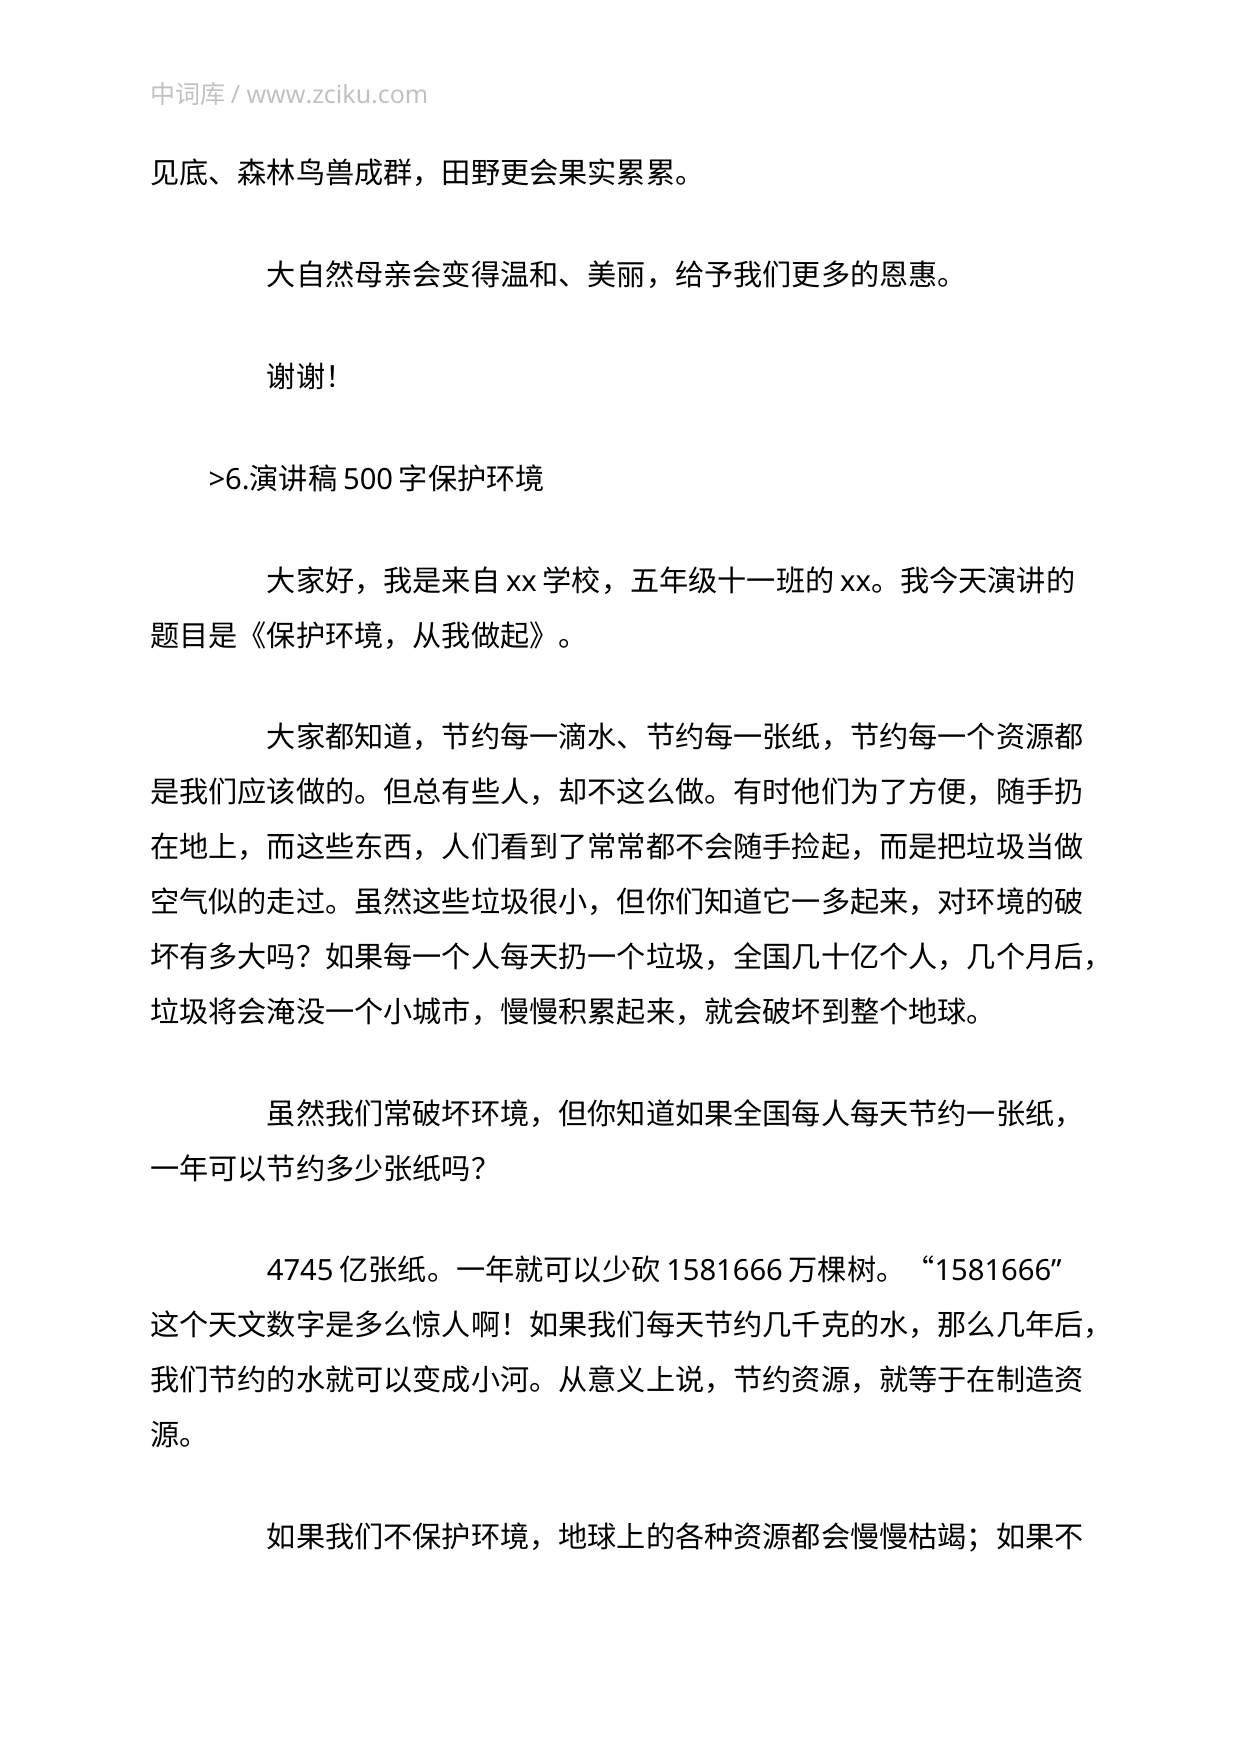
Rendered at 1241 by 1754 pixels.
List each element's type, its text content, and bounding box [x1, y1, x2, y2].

text 4745亿张纸。一年就可以少砍1581666万棵树。“1581666”这个天文数字是多么惊人啊！如果我们每天节约几千克的水，那么几年后，我们节约的水就可以变成小河。从意义上说，节约资源，就等于在制造资源。 [150, 1247, 1090, 1454]
text 大家好，我是来自xx学校，五年级十一班的xx。我今天演讲的题目是《保护环境，从我做起》。 [150, 557, 1090, 654]
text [150, 150, 1090, 192]
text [150, 1513, 1090, 1556]
text 大自然母亲会变得温和、美丽，给予我们更多的恩惠。 [150, 252, 1090, 294]
text 大家都知道，节约每一滴水、节约每一张纸，节约每一个资源都是我们应该做的。但总有些人，却不这么做。有时他们为了方便，随手扔在地上，而这些东西，人们看到了常常都不会随手捡起，而是把垃圾当做空气似的走过。虽然这些垃圾很小，但你们知道它一多起来，对环境的破坏有多大吗？如果每一个人每天扔一个垃圾，全国几十亿个人，几个月后，垃圾将会淹没一个小城市，慢慢积累起来，就会破坏到整个地球。 [150, 714, 1090, 1031]
text 谢谢！ [150, 353, 1090, 396]
text >6.演讲稿500字保护环境 [150, 455, 1090, 498]
text 虽然我们常破坏环境，但你知道如果全国每人每天节约一张纸，一年可以节约多少张纸吗？ [150, 1090, 1090, 1187]
